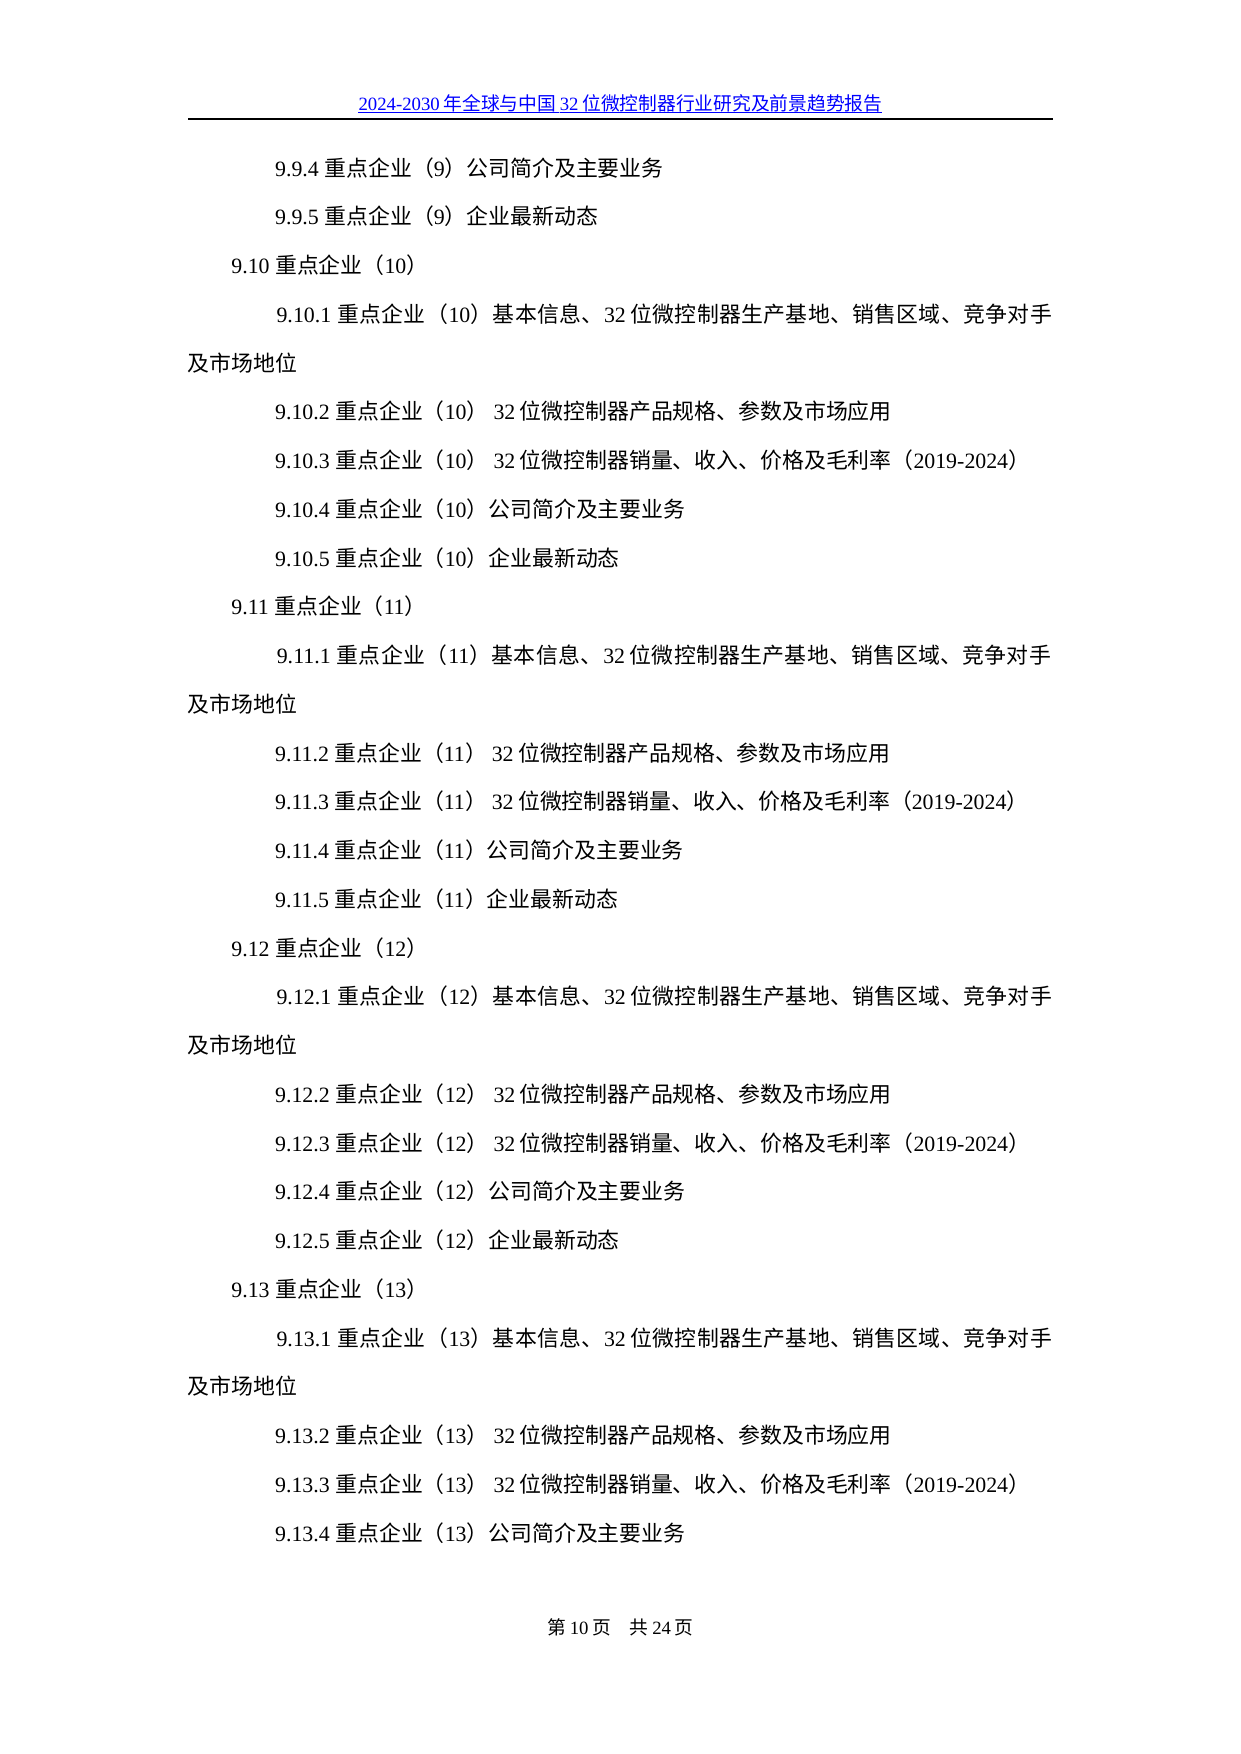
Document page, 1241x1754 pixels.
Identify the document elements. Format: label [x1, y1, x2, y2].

text [187, 150, 1053, 1548]
